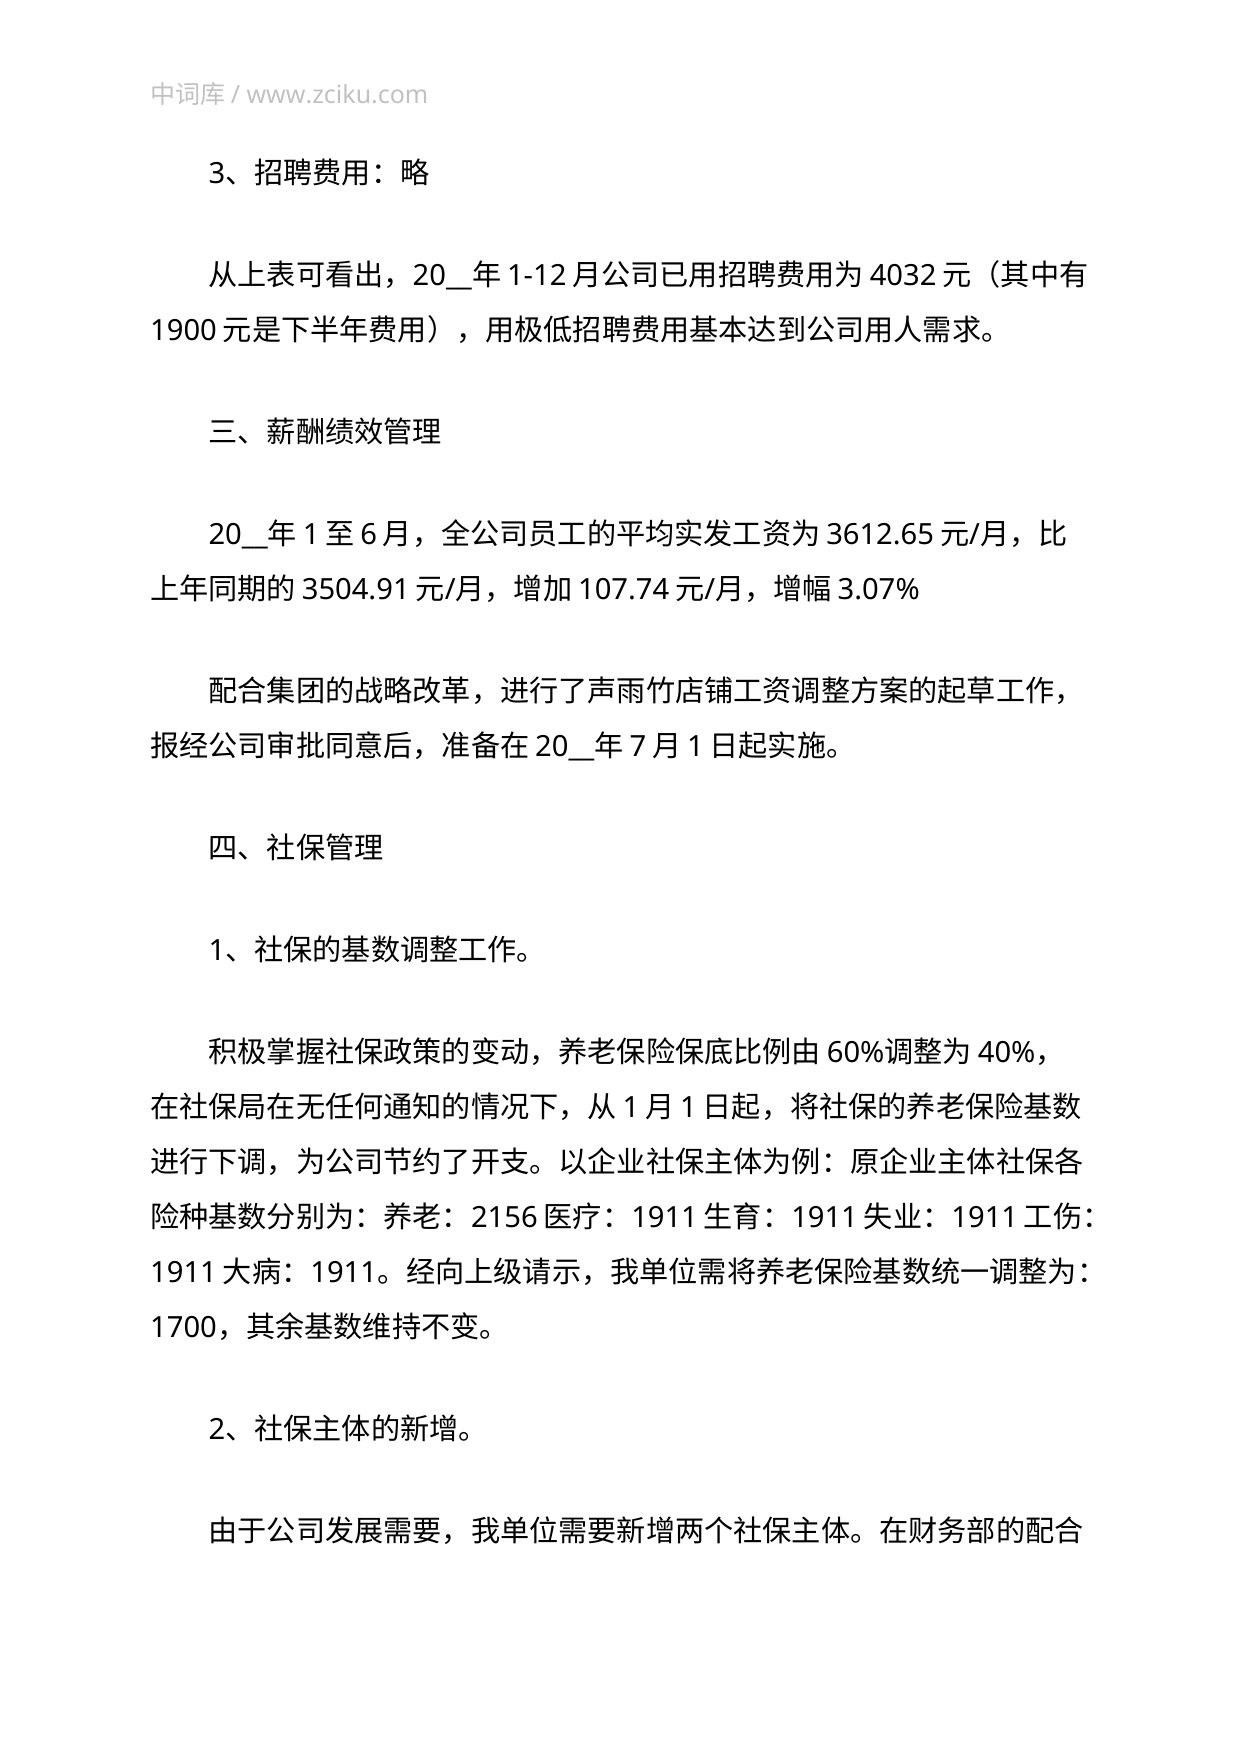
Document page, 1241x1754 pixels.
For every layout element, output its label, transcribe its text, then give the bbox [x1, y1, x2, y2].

text 三、薪酬绩效管理 [150, 409, 1090, 451]
text 1、社保的基数调整工作。 [150, 926, 1090, 969]
text 3、招聘费用：略 [150, 150, 1090, 192]
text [150, 1507, 1090, 1549]
text 四、社保管理 [150, 824, 1090, 867]
text 从上表可看出，20__年1-12月公司已用招聘费用为4032元（其中有1900元是下半年费用），用极低招聘费用基本达到公司用人需求。 [150, 252, 1090, 349]
text 20__年1至6月，全公司员工的平均实发工资为3612.65元/月，比上年同期的3504.91元/月，增加107.74元/月，增幅3.07% [150, 511, 1090, 608]
text 2、社保主体的新增。 [150, 1405, 1090, 1448]
text 积极掌握社保政策的变动，养老保险保底比例由60%调整为40%，在社保局在无任何通知的情况下，从1月1日起，将社保的养老保险基数进行下调，为公司节约了开支。以企业社保主体为例：原企业主体社保各险种基数分别为：养老：2156医疗：1911生育：1911失业：1911工伤：1911大病：1911。经向上级请示，我单位需将养老保险基数统一调整为：1700，其余基数维持不变。 [150, 1028, 1090, 1346]
text 配合集团的战略改革，进行了声雨竹店铺工资调整方案的起草工作，报经公司审批同意后，准备在20__年7月1日起实施。 [150, 668, 1090, 765]
